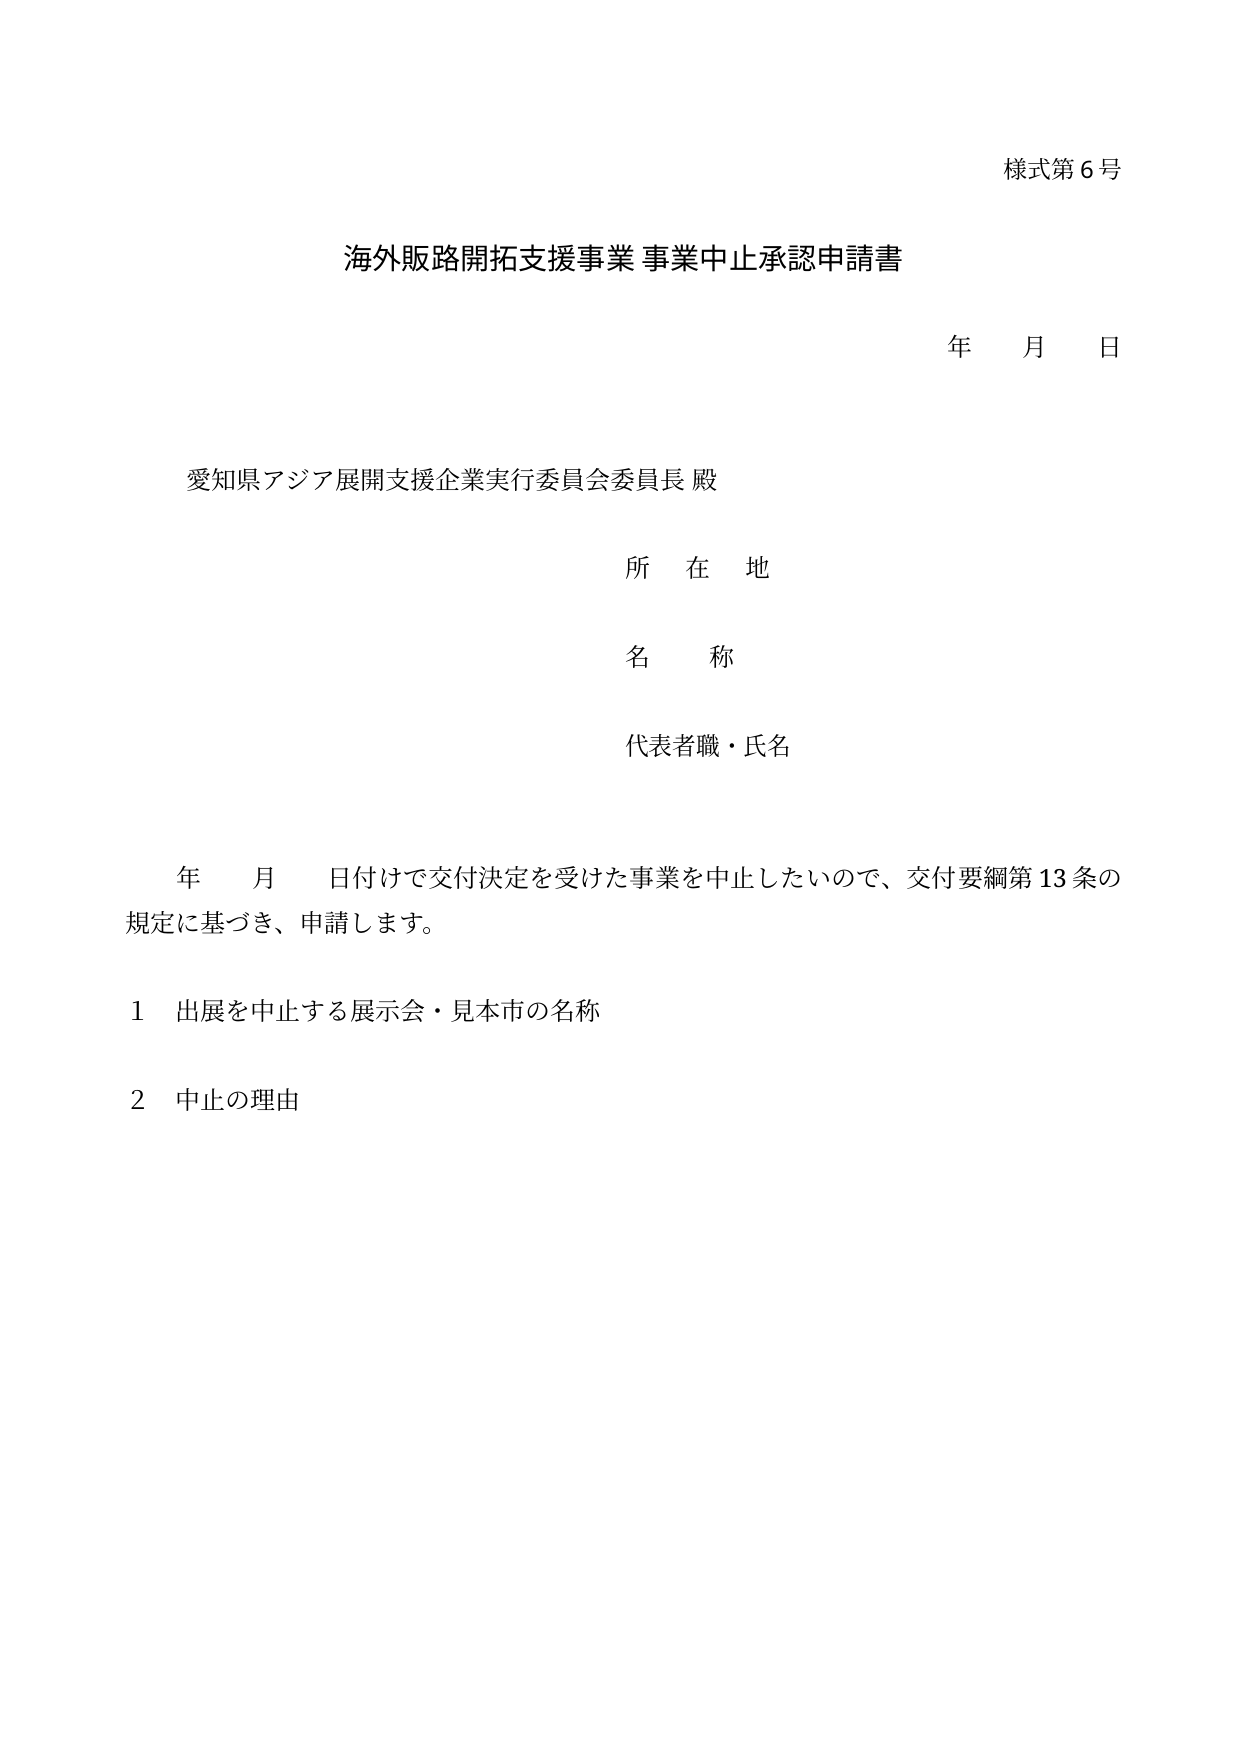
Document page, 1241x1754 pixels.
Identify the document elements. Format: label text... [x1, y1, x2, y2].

text 年 月 日付けで交付決定を受けた事業を中止したいので、交付要綱第13条の規定に基づき、申請します。 [125, 855, 1122, 943]
text 年 月 日 [125, 323, 1122, 368]
text 代表者職・氏名 [125, 722, 1122, 766]
text 愛知県アジア展開支援企業実行委員会委員長 殿 [125, 456, 1122, 501]
text 海外販路開拓支援事業 事業中止承認申請書 [125, 235, 1122, 279]
text １ 出展を中止する展示会・見本市の名称 [125, 988, 1122, 1032]
text ２ 中止の理由 [125, 1076, 1122, 1120]
text 所 在 地 [125, 545, 1122, 589]
text 様式第6号 [125, 146, 1122, 191]
text 名称 [125, 633, 1122, 678]
